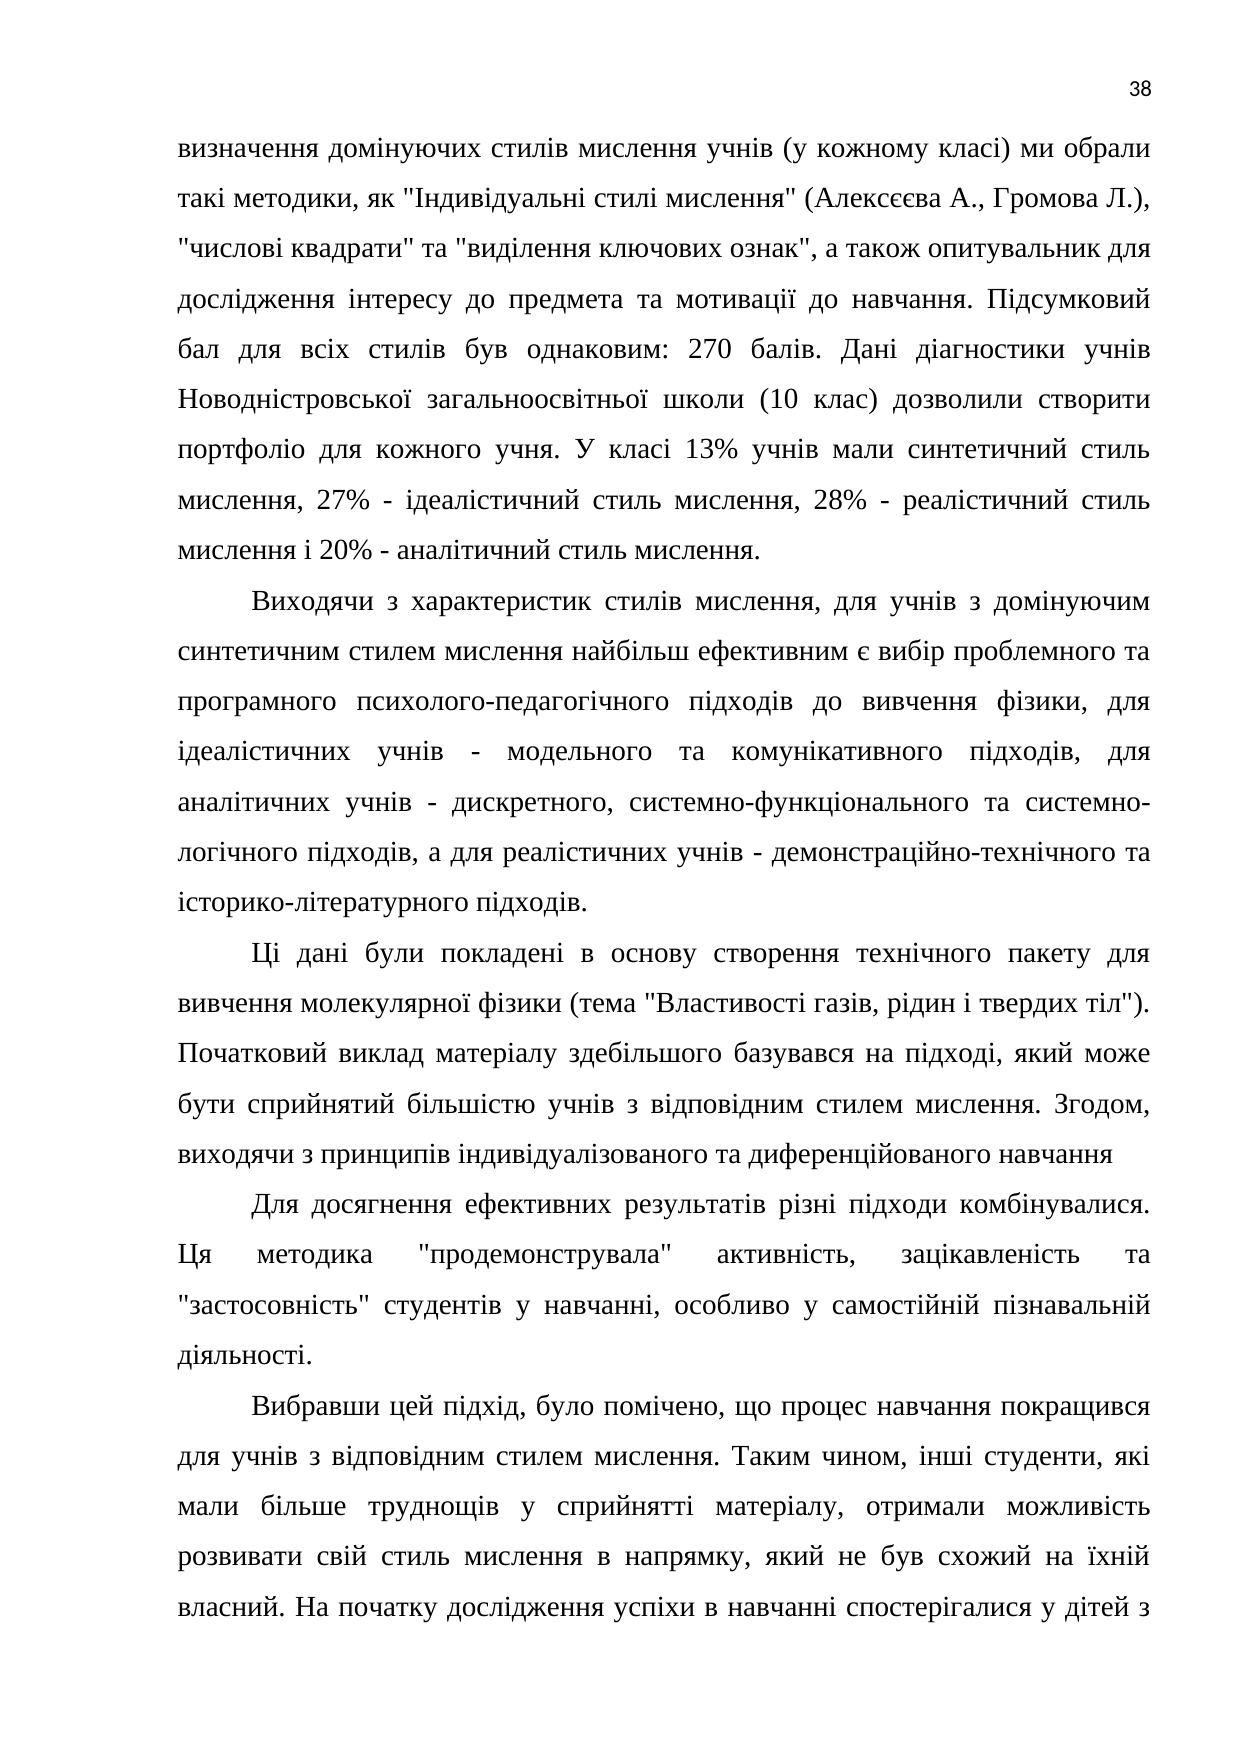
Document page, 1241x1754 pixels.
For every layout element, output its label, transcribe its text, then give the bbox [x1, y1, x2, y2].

text Виходячи з характеристик стилів мислення, для учнів з домінуючим синтетичним стилем мислення найбільш ефективним є вибір проблемного та програмного психолого-педагогічного підходів до вивчення фізики, для ідеалістичних учнів - модельного та комунікативного підходів, для аналітичних учнів - дискретного, системно-функціонального та системно-логічного підходів, а для реалістичних учнів - демонстраційно-технічного та історико-літературного підходів. [177, 583, 1152, 918]
text Для досягнення ефективних результатів різні підходи комбінувалися. Ця методика "продемонструвала" активність, зацікавленість та "застосовність" студентів у навчанні, особливо у самостійній пізнавальній діяльності. [177, 1186, 1152, 1371]
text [177, 130, 1152, 566]
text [177, 1388, 1152, 1622]
text Ці дані були покладені в основу створення технічного пакету для вивчення молекулярної фізики (тема "Властивості газів, рідин і твердих тіл"). Початковий виклад матеріалу здебільшого базувався на підході, який може бути сприйнятий більшістю учнів з відповідним стилем мислення. Згодом, виходячи з принципів індивідуалізованого та диференційованого навчання [177, 935, 1152, 1169]
